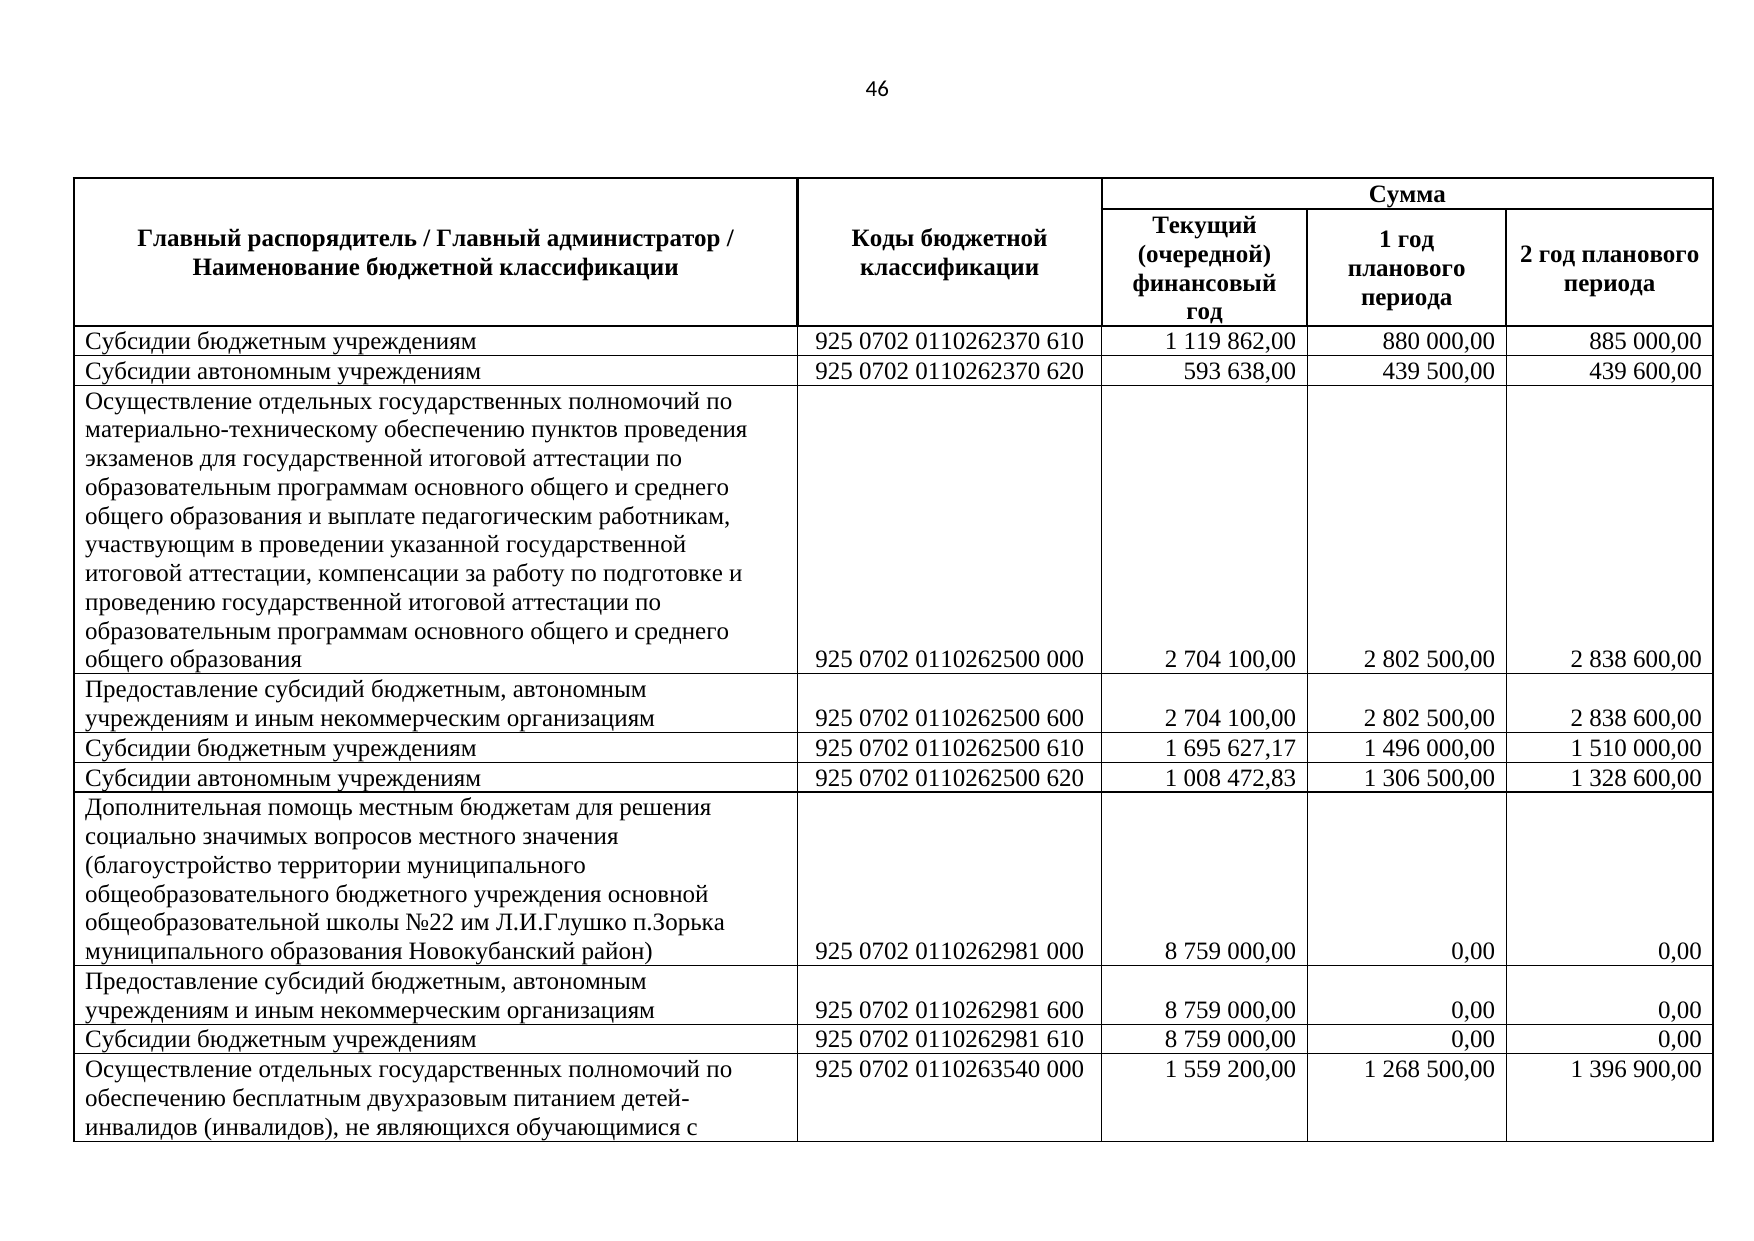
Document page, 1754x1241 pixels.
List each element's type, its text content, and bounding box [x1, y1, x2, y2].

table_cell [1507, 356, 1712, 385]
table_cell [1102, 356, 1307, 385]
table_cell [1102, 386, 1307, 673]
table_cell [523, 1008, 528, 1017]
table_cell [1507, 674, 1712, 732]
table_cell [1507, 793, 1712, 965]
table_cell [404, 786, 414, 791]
table_header Главный распорядитель / Главный администратор / Наименование бюджетной классификации [75, 179, 796, 325]
table_cell Текущий (очередной) финансовый год [1103, 210, 1306, 325]
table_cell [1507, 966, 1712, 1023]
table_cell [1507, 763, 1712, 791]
table_cell 1 год планового периода [1308, 210, 1505, 325]
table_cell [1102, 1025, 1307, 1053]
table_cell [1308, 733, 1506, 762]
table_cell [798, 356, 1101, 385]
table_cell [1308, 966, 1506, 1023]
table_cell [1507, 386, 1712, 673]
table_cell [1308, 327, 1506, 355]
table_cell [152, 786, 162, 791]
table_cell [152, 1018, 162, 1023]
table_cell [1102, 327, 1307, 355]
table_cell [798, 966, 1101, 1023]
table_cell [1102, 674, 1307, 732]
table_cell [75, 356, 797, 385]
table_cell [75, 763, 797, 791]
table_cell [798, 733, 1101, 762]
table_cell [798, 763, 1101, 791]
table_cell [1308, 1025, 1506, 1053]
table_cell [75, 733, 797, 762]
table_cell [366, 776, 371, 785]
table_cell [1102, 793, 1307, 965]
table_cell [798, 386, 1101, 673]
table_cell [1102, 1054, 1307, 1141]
table_header Сумма [1103, 179, 1712, 208]
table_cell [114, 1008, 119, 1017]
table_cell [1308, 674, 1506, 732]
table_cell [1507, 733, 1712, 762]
table_cell 2 год планового периода [1507, 210, 1712, 325]
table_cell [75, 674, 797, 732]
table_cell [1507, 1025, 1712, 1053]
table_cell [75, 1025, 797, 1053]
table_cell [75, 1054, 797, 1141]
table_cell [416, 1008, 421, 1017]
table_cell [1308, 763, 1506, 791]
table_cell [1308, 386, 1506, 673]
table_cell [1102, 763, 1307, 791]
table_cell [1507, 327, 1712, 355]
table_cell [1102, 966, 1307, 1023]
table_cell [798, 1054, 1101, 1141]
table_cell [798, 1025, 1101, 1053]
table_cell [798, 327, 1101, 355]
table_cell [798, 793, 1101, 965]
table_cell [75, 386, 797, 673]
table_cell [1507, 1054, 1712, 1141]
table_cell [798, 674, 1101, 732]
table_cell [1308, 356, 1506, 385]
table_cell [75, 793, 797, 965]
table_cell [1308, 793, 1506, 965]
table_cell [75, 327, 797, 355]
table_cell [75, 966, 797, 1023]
table_header Коды бюджетной классификации [799, 179, 1101, 325]
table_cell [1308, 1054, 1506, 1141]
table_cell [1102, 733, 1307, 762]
